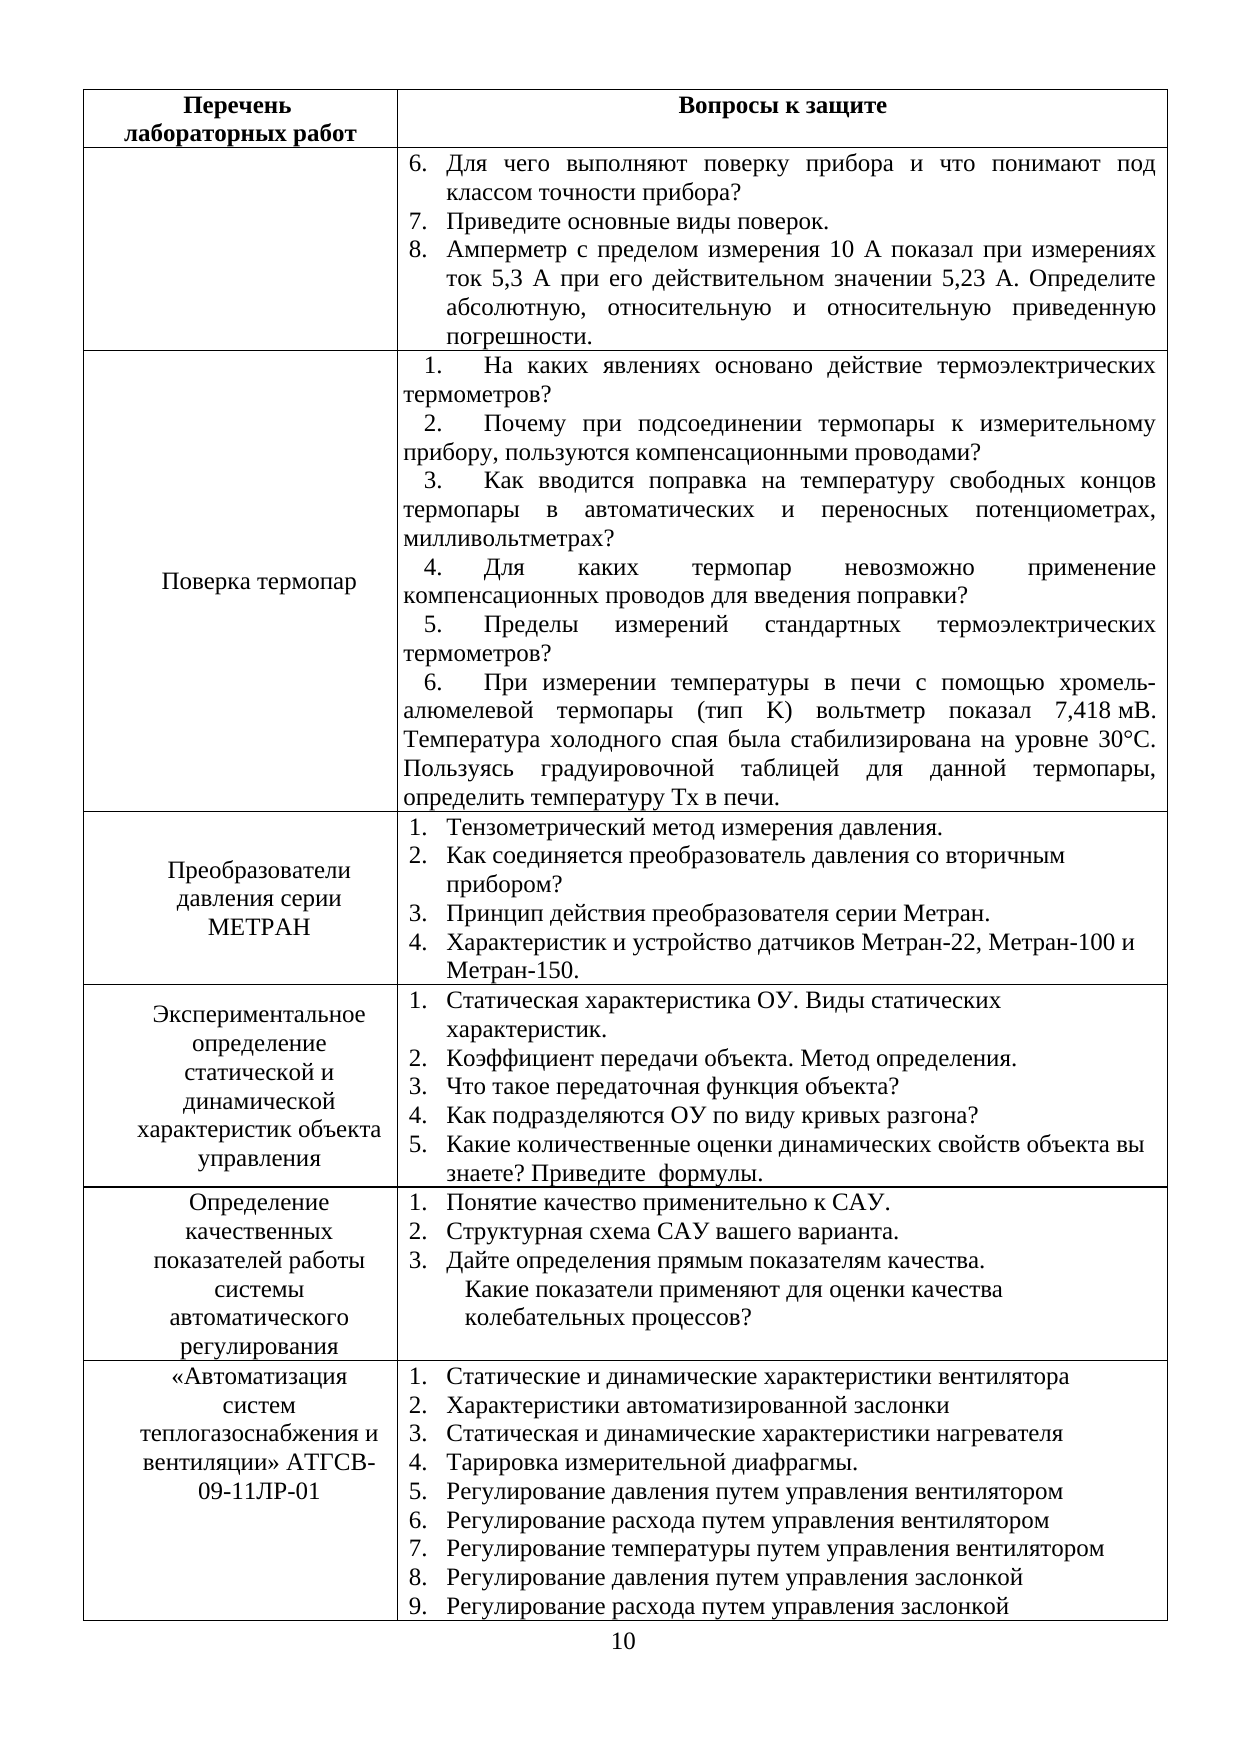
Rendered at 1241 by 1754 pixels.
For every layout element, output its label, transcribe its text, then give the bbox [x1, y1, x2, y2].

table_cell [398, 1361, 1167, 1620]
table_header Перечень лабораторных работ [84, 90, 397, 147]
table_cell Понятие качество применительно к САУ. Структурная схема САУ вашего варианта. Дайте определения прямым показателям качества. Какие показатели применяют для оценки качества колебательных процессов? [398, 1188, 1167, 1360]
table_cell Поверка термопар [84, 351, 397, 811]
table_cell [398, 148, 1167, 349]
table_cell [84, 1361, 397, 1620]
table_cell Преобразователи давления серии МЕТРАН [84, 812, 397, 984]
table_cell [84, 148, 397, 349]
table_header Вопросы к защите [398, 90, 1167, 147]
table_cell Статическая характеристика ОУ. Виды статических характеристик. Коэффициент передачи объекта. Метод определения. Что такое передаточная функция объекта? Как подразделяются ОУ по виду кривых разгона? Какие количественные оценки динамических свойств объекта вы знаете? Приведите формулы. [398, 985, 1167, 1186]
table_cell На каких явлениях основано действие термоэлектрических термометров? Почему при подсоединении термопары к измерительному прибору, пользуются компенсационными проводами? Как вводится поправка на температуру свободных концов термопары в автоматических и переносных потенциометрах, милливольтметрах? Для каких термопар невозможно применение компенсационных проводов для введения поправки? Пределы измерений стандартных термоэлектрических термометров? При измерении температуры в печи с помощью хромель-алюмелевой термопары (тип K) вольтметр показал 7,418 мВ. Температура холодного спая была стабилизирована на уровне 30°С. Пользуясь градуировочной таблицей для данной термопары, определить температуру Tx в печи. [398, 351, 1167, 811]
table_cell Тензометрический метод измерения давления. Как соединяется преобразователь давления со вторичным прибором? Принцип действия преобразователя серии Метран. Характеристик и устройство датчиков Метран-22, Метран-100 и Метран-150. [398, 812, 1167, 984]
table_cell Экспериментальное определение статической и динамической характеристик объекта управления [84, 985, 397, 1186]
table_cell Определение качественных показателей работы системы автоматического регулирования [84, 1188, 397, 1360]
